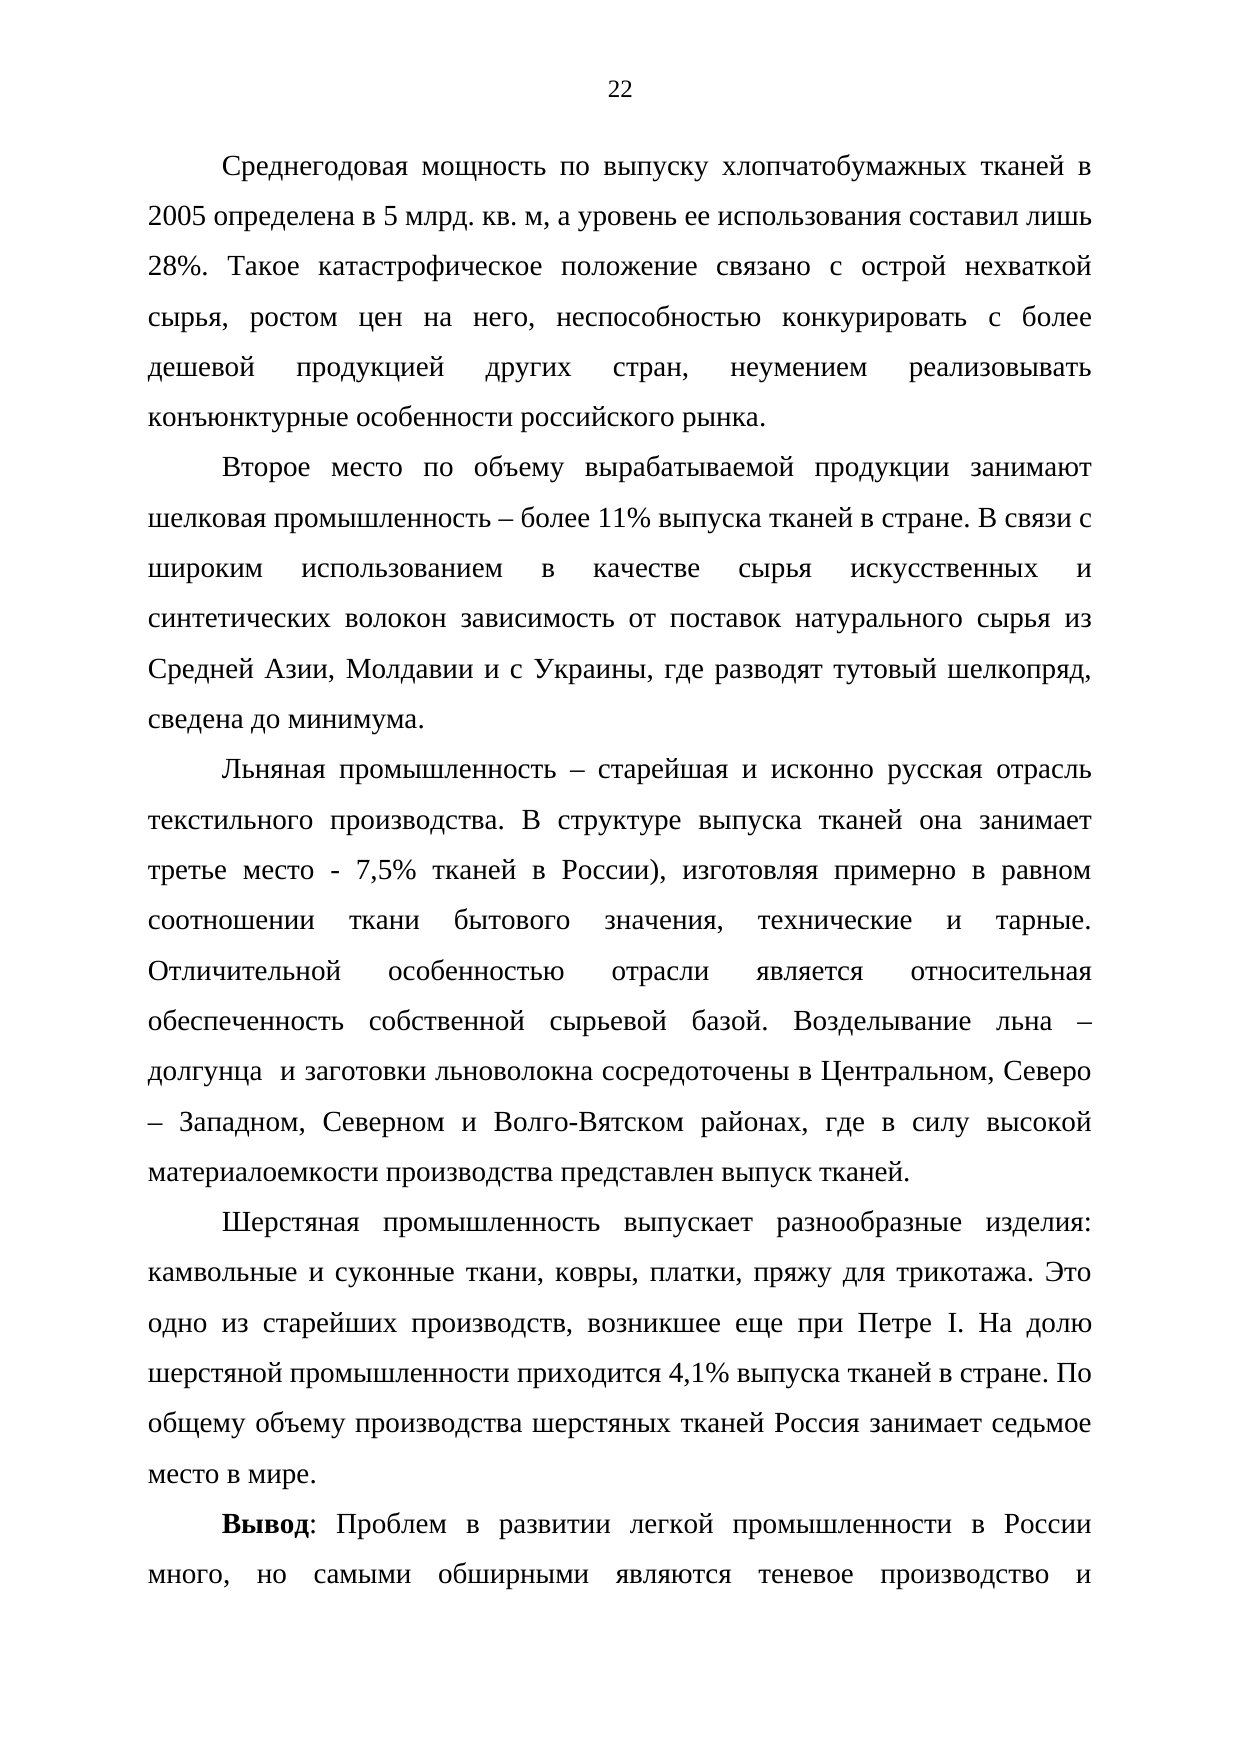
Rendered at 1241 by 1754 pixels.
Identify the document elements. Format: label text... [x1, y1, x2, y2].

text Среднегодовая мощность по выпуску хлопчатобумажных тканей в 2005 определена в 5 млрд. кв. м, а уровень ее использования составил лишь 28%. Такое катастрофическое положение связано с острой нехваткой сырья, ростом цен на него, неспособностью конкурировать с более дешевой продукцией других стран, неумением реализовывать конъюнктурные особенности российского рынка. [148, 148, 1092, 433]
text Льняная промышленность – старейшая и исконно русская отрасль текстильного производства. В структуре выпуска тканей она занимает третье место - 7,5% тканей в России), изготовляя примерно в равном соотношении ткани бытового значения, технические и тарные. Отличительной особенностью отрасли является относительная обеспеченность собственной сырьевой базой. Возделывание льна – долгунца и заготовки льноволокна сосредоточены в Центральном, Северо – Западном, Северном и Волго-Вятском районах, где в силу высокой материалоемкости производства представлен выпуск тканей. [148, 751, 1092, 1187]
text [148, 1506, 1092, 1590]
text Шерстяная промышленность выпускает разнообразные изделия: камвольные и суконные ткани, ковры, платки, пряжу для трикотажа. Это одно из старейших производств, возникшее еще при Петре I. На долю шерстяной промышленности приходится 4,1% выпуска тканей в стране. По общему объему производства шерстяных тканей Россия занимает седьмое место в мире. [148, 1204, 1092, 1489]
text Второе место по объему вырабатываемой продукции занимают шелковая промышленность – более 11% выпуска тканей в стране. В связи с широким использованием в качестве сырья искусственных и синтетических волокон зависимость от поставок натурального сырья из Средней Азии, Молдавии и с Украины, где разводят тутовый шелкопряд, сведена до минимума. [148, 449, 1092, 735]
